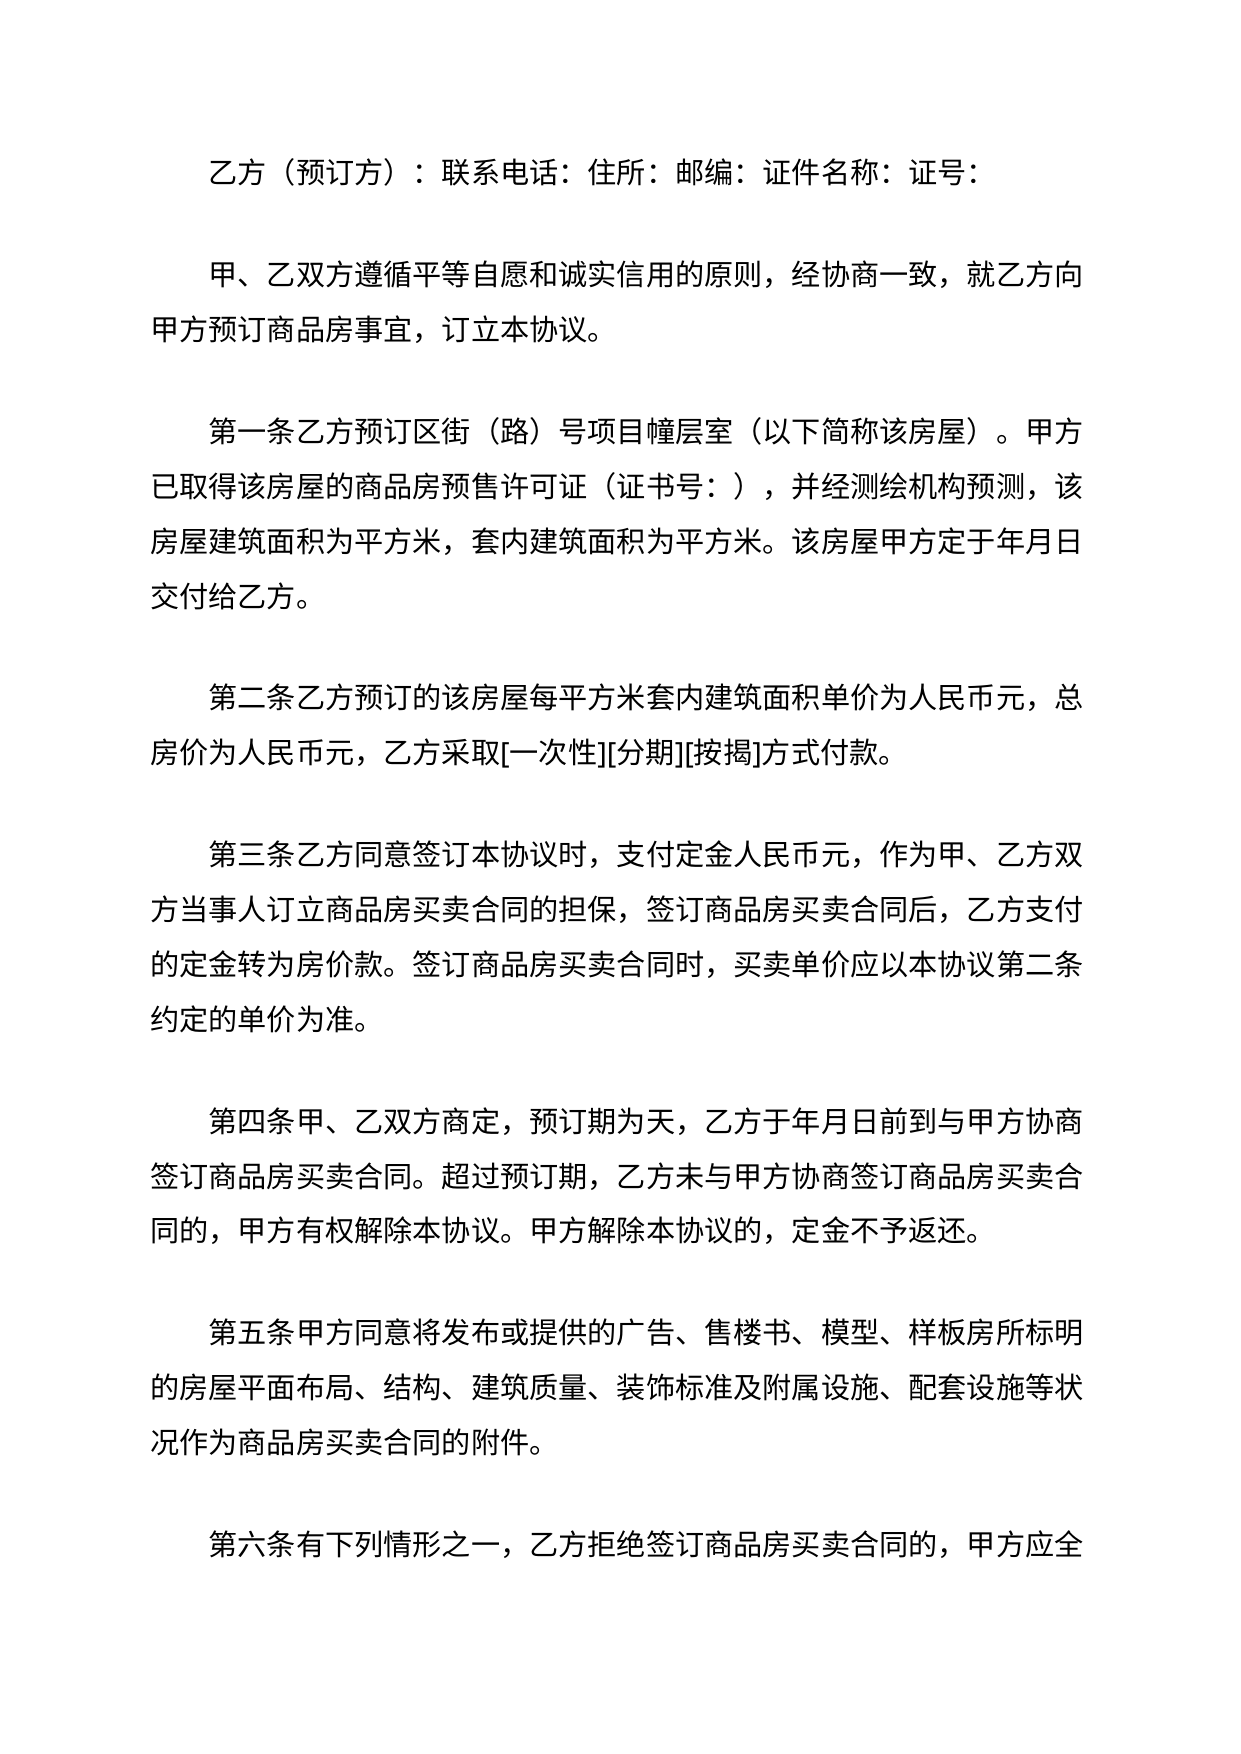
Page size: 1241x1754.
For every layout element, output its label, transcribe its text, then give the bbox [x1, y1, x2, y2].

text 第三条乙方同意签订本协议时，支付定金人民币元，作为甲、乙方双方当事人订立商品房买卖合同的担保，签订商品房买卖合同后，乙方支付的定金转为房价款。签订商品房买卖合同时，买卖单价应以本协议第二条约定的单价为准。 [150, 832, 1090, 1039]
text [150, 1521, 1090, 1564]
text 第二条乙方预订的该房屋每平方米套内建筑面积单价为人民币元，总房价为人民币元，乙方采取[一次性][分期][按揭]方式付款。 [150, 675, 1090, 772]
text 甲、乙双方遵循平等自愿和诚实信用的原则，经协商一致，就乙方向甲方预订商品房事宜，订立本协议。 [150, 252, 1090, 349]
text 第一条乙方预订区街（路）号项目幢层室（以下简称该房屋）。甲方已取得该房屋的商品房预售许可证（证书号：），并经测绘机构预测，该房屋建筑面积为平方米，套内建筑面积为平方米。该房屋甲方定于年月日交付给乙方。 [150, 408, 1090, 615]
text 乙方（预订方）：联系电话：住所：邮编：证件名称：证号： [150, 150, 1090, 192]
text 第四条甲、乙双方商定，预订期为天，乙方于年月日前到与甲方协商签订商品房买卖合同。超过预订期，乙方未与甲方协商签订商品房买卖合同的，甲方有权解除本协议。甲方解除本协议的，定金不予返还。 [150, 1098, 1090, 1250]
text 第五条甲方同意将发布或提供的广告、售楼书、模型、样板房所标明的房屋平面布局、结构、建筑质量、装饰标准及附属设施、配套设施等状况作为商品房买卖合同的附件。 [150, 1310, 1090, 1462]
